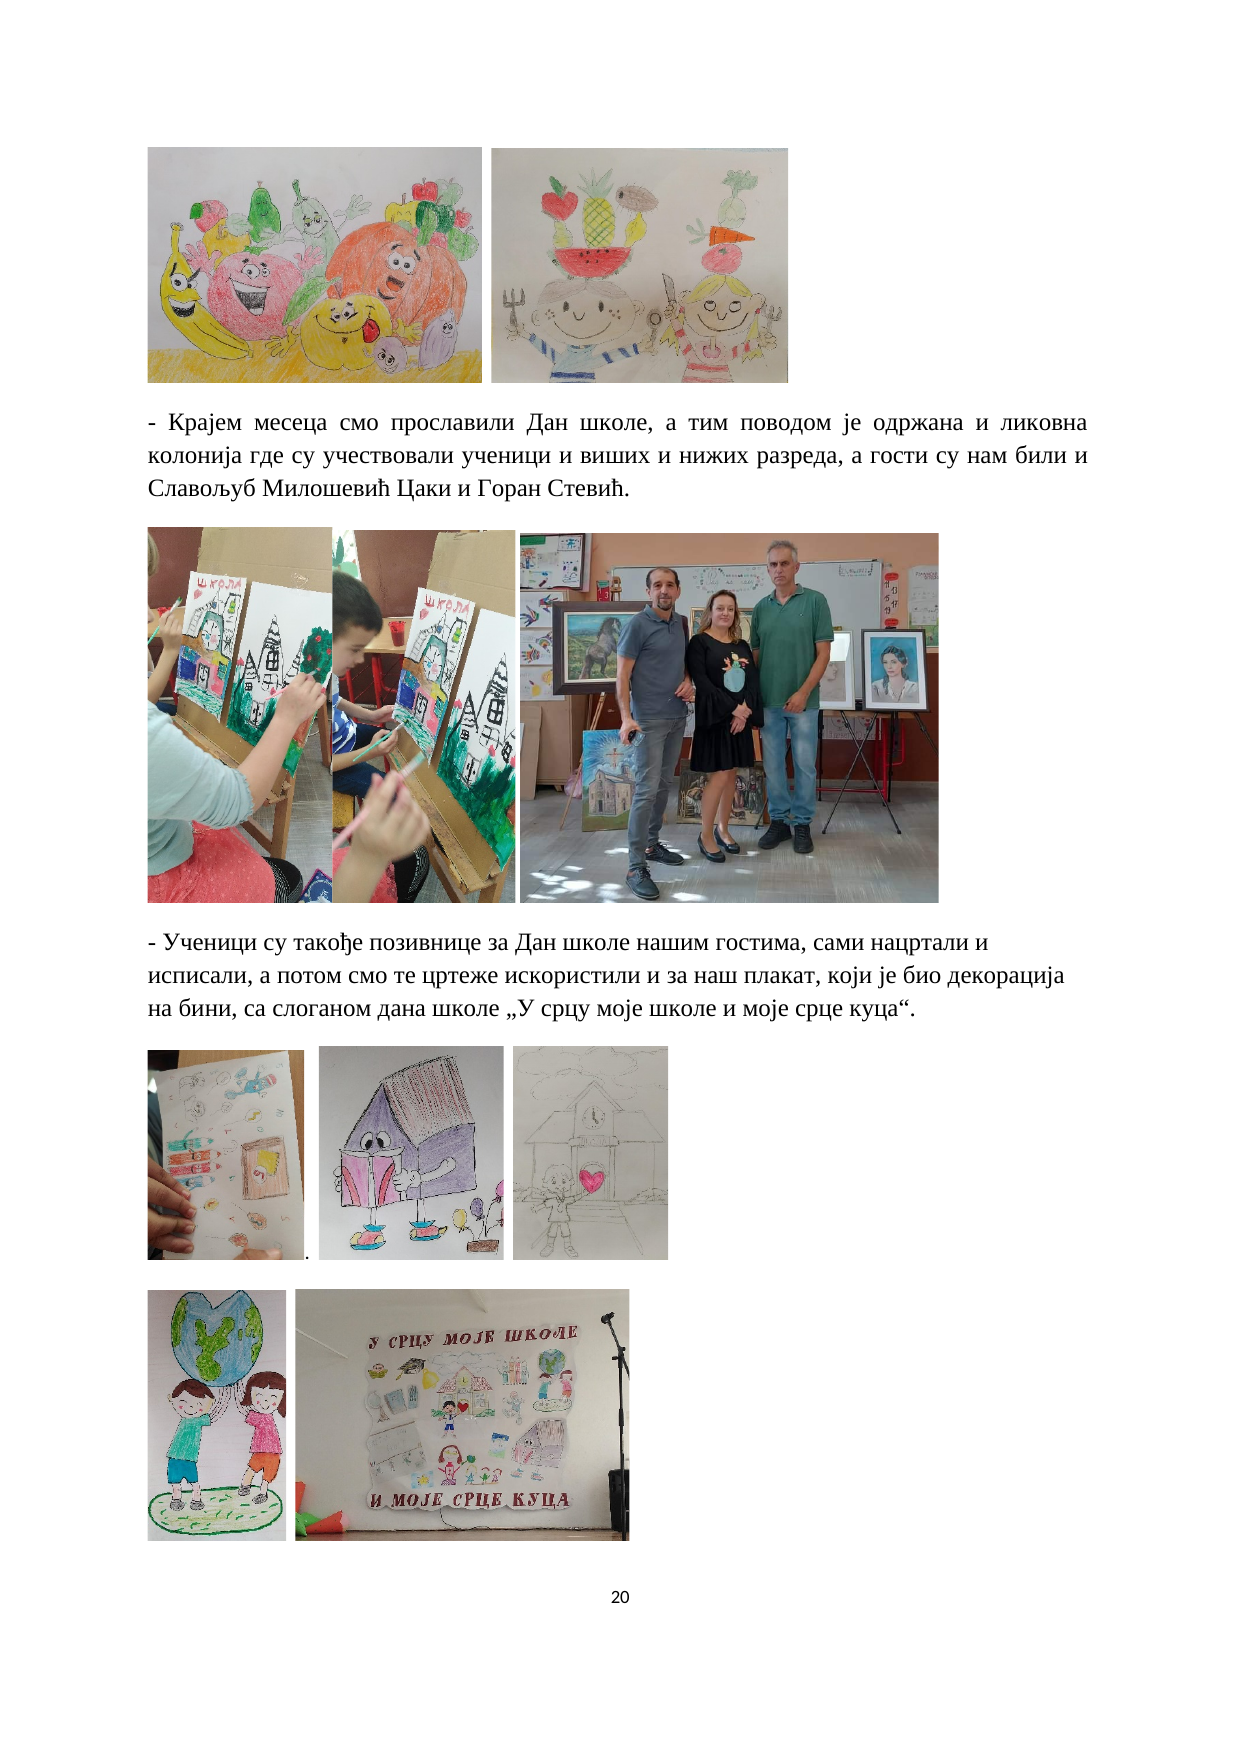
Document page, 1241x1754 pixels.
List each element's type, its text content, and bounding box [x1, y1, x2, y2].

picture [147, 1290, 287, 1541]
picture [491, 148, 789, 383]
picture [147, 147, 482, 383]
text - Ученици су такође позивнице за Дан школе нашим гостима, сами нацртали и исписали, а потом смо те цртеже искористили и за наш плакат, који је био декорација на бини, са слоганом дана школе „У срцу моје школе и моје срце куца“. [148, 927, 1089, 1022]
picture [318, 1046, 504, 1260]
text - Крајем месеца смо прославили Дан школе, а тим поводом је одржана и ликовна колонија где су учествовали ученици и виших и нижих разреда, а гости су нам били и Славољуб Милошевић Цаки и Горан Стевић. [148, 407, 1089, 502]
picture [147, 527, 516, 903]
picture [513, 1046, 669, 1260]
picture [295, 1289, 630, 1541]
picture [147, 1050, 305, 1260]
picture [520, 533, 939, 903]
